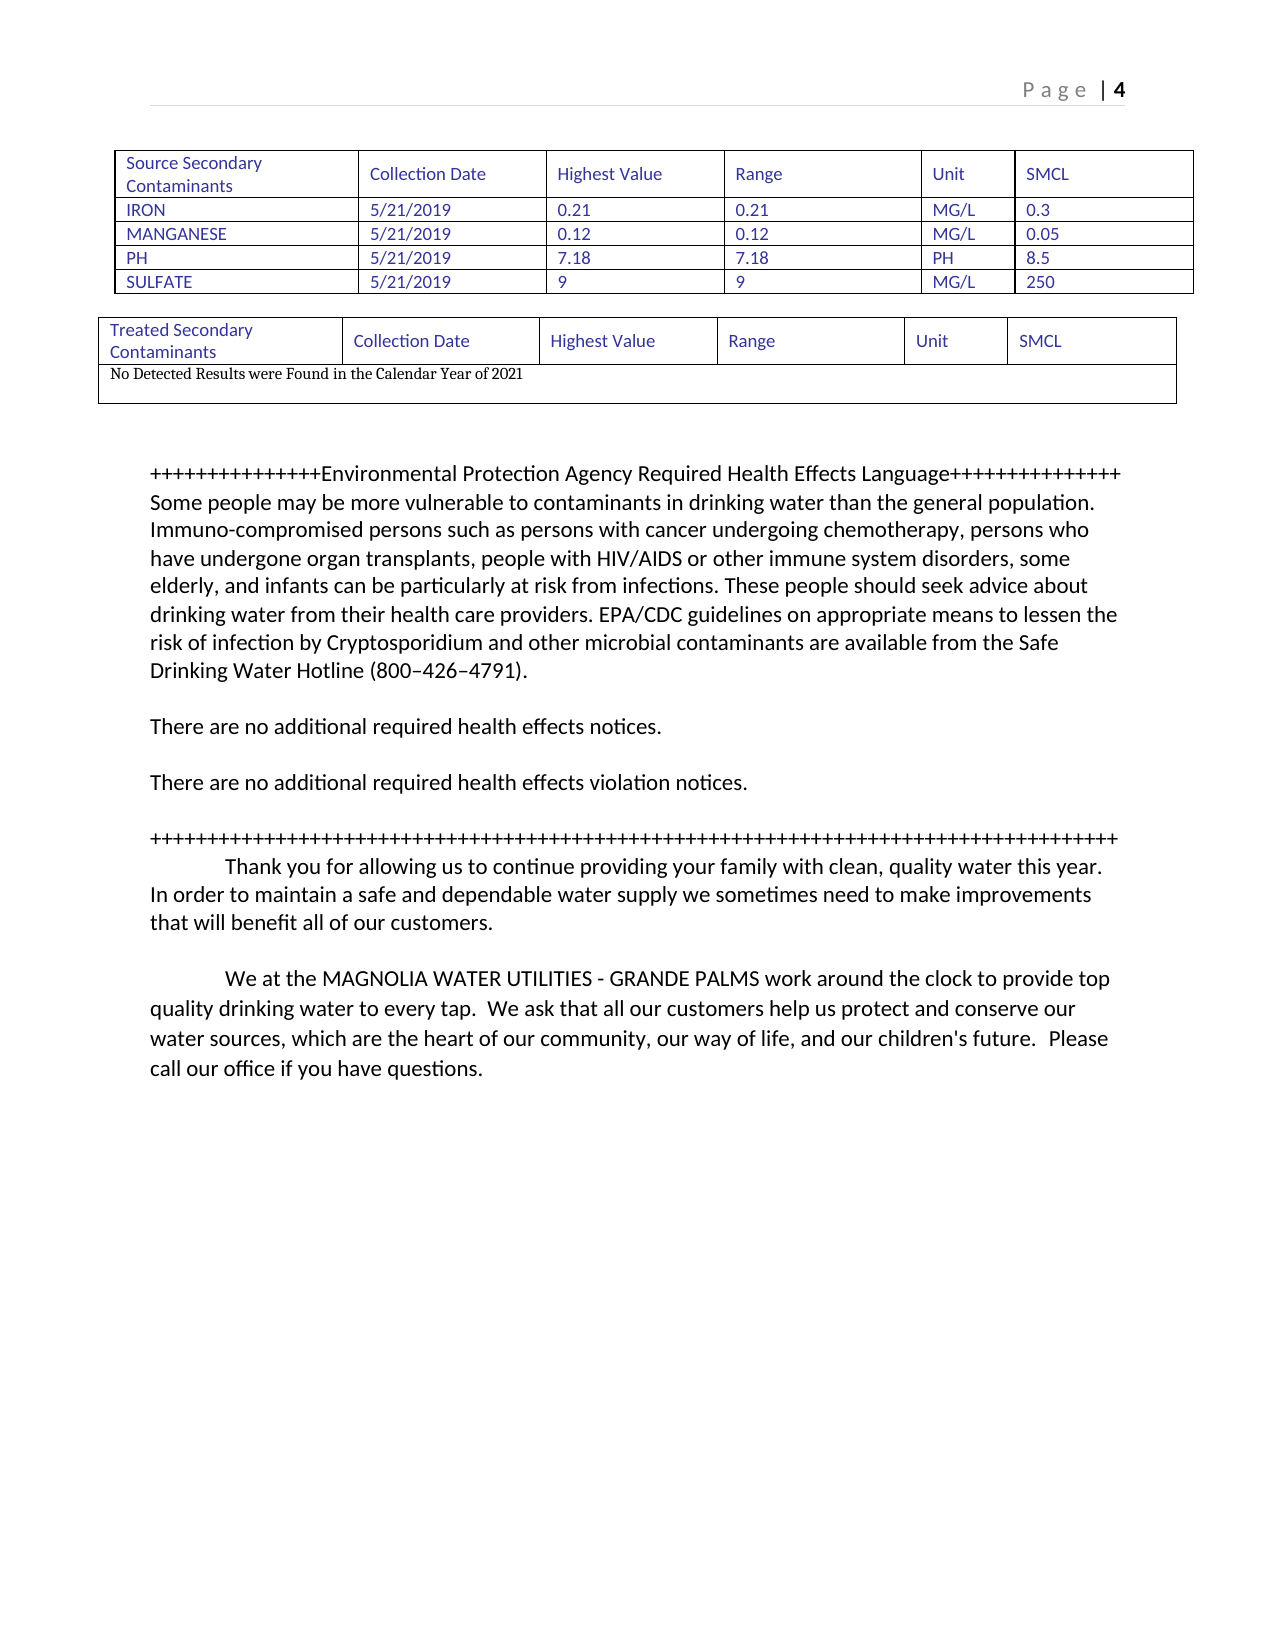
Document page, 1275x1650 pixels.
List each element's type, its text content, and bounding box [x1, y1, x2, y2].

table_cell 0.21 [725, 198, 921, 221]
table_cell 250 [1016, 270, 1193, 293]
table_cell 8.5 [1016, 246, 1193, 269]
table_cell 0.3 [1016, 198, 1193, 221]
text Thank you for allowing us to continue providing your family with clean, quality water this year. In order to maintain a safe and dependable water supply we sometimes need to make improvements that will benefit all of our customers. [150, 852, 1125, 936]
table_cell 9 [725, 270, 921, 293]
table_cell 5/21/2019 [359, 222, 546, 245]
table_header Unit [922, 151, 1014, 197]
text We at the MAGNOLIA WATER UTILITIES - GRANDE PALMS work around the clock to provide top quality drinking water to every tap. We ask that all our customers help us protect and conserve our water sources, which are the heart of our community, our way of life, and our children's future. Please call our office if you have questions. [150, 964, 1125, 1083]
table_cell 0.21 [547, 198, 724, 221]
text +++++++++++++++Environmental Protection Agency Required Health Effects Language+++++++++++++++ [150, 459, 1125, 488]
text Some people may be more vulnerable to contaminants in drinking water than the general population. Immuno-compromised persons such as persons with cancer undergoing chemotherapy, persons who have undergone organ transplants, people with HIV/AIDS or other immune system disorders, some elderly, and infants can be particularly at risk from infections. These people should seek advice about drinking water from their health care providers. EPA/CDC guidelines on appropriate means to lessen the risk of infection by Cryptosporidium and other microbial contaminants are available from the Safe Drinking Water Hotline (800–426–4791). [150, 488, 1125, 684]
table_header Collection Date [343, 318, 539, 363]
table_cell MANGANESE [116, 222, 358, 245]
text There are no additional required health effects violation notices. [150, 768, 1125, 796]
table_header Range [725, 151, 921, 197]
table_header SMCL [1016, 151, 1193, 197]
table_header Collection Date [359, 151, 546, 197]
table_cell MG/L [922, 222, 1014, 245]
table_header Source Secondary Contaminants [116, 151, 358, 197]
table_cell 0.12 [725, 222, 921, 245]
table_header Range [718, 318, 904, 363]
table_cell SULFATE [116, 270, 358, 293]
table_cell 7.18 [547, 246, 724, 269]
table_cell 7.18 [725, 246, 921, 269]
text There are no additional required health effects notices. [150, 712, 1125, 740]
table_cell IRON [116, 198, 358, 221]
table_cell 5/21/2019 [359, 198, 546, 221]
table_cell 5/21/2019 [359, 270, 546, 293]
table_header Treated Secondary Contaminants [99, 318, 342, 363]
table_header Unit [905, 318, 1007, 363]
table_cell MG/L [922, 270, 1014, 293]
table_header SMCL [1008, 318, 1176, 363]
table_cell PH [922, 246, 1014, 269]
table_cell 0.05 [1016, 222, 1193, 245]
table_cell No Detected Results were Found in the Calendar Year of 2021 [99, 365, 1176, 402]
table_cell 5/21/2019 [359, 246, 546, 269]
table_cell MG/L [922, 198, 1014, 221]
table_header Highest Value [547, 151, 724, 197]
table_header Highest Value [540, 318, 717, 363]
text +++++++++++++++++++++++++++++++++++++++++++++++++++++++++++++++++++++++++++++++++++++ [150, 824, 1125, 852]
table_cell PH [116, 246, 358, 269]
table_cell 0.12 [547, 222, 724, 245]
table_cell 9 [547, 270, 724, 293]
